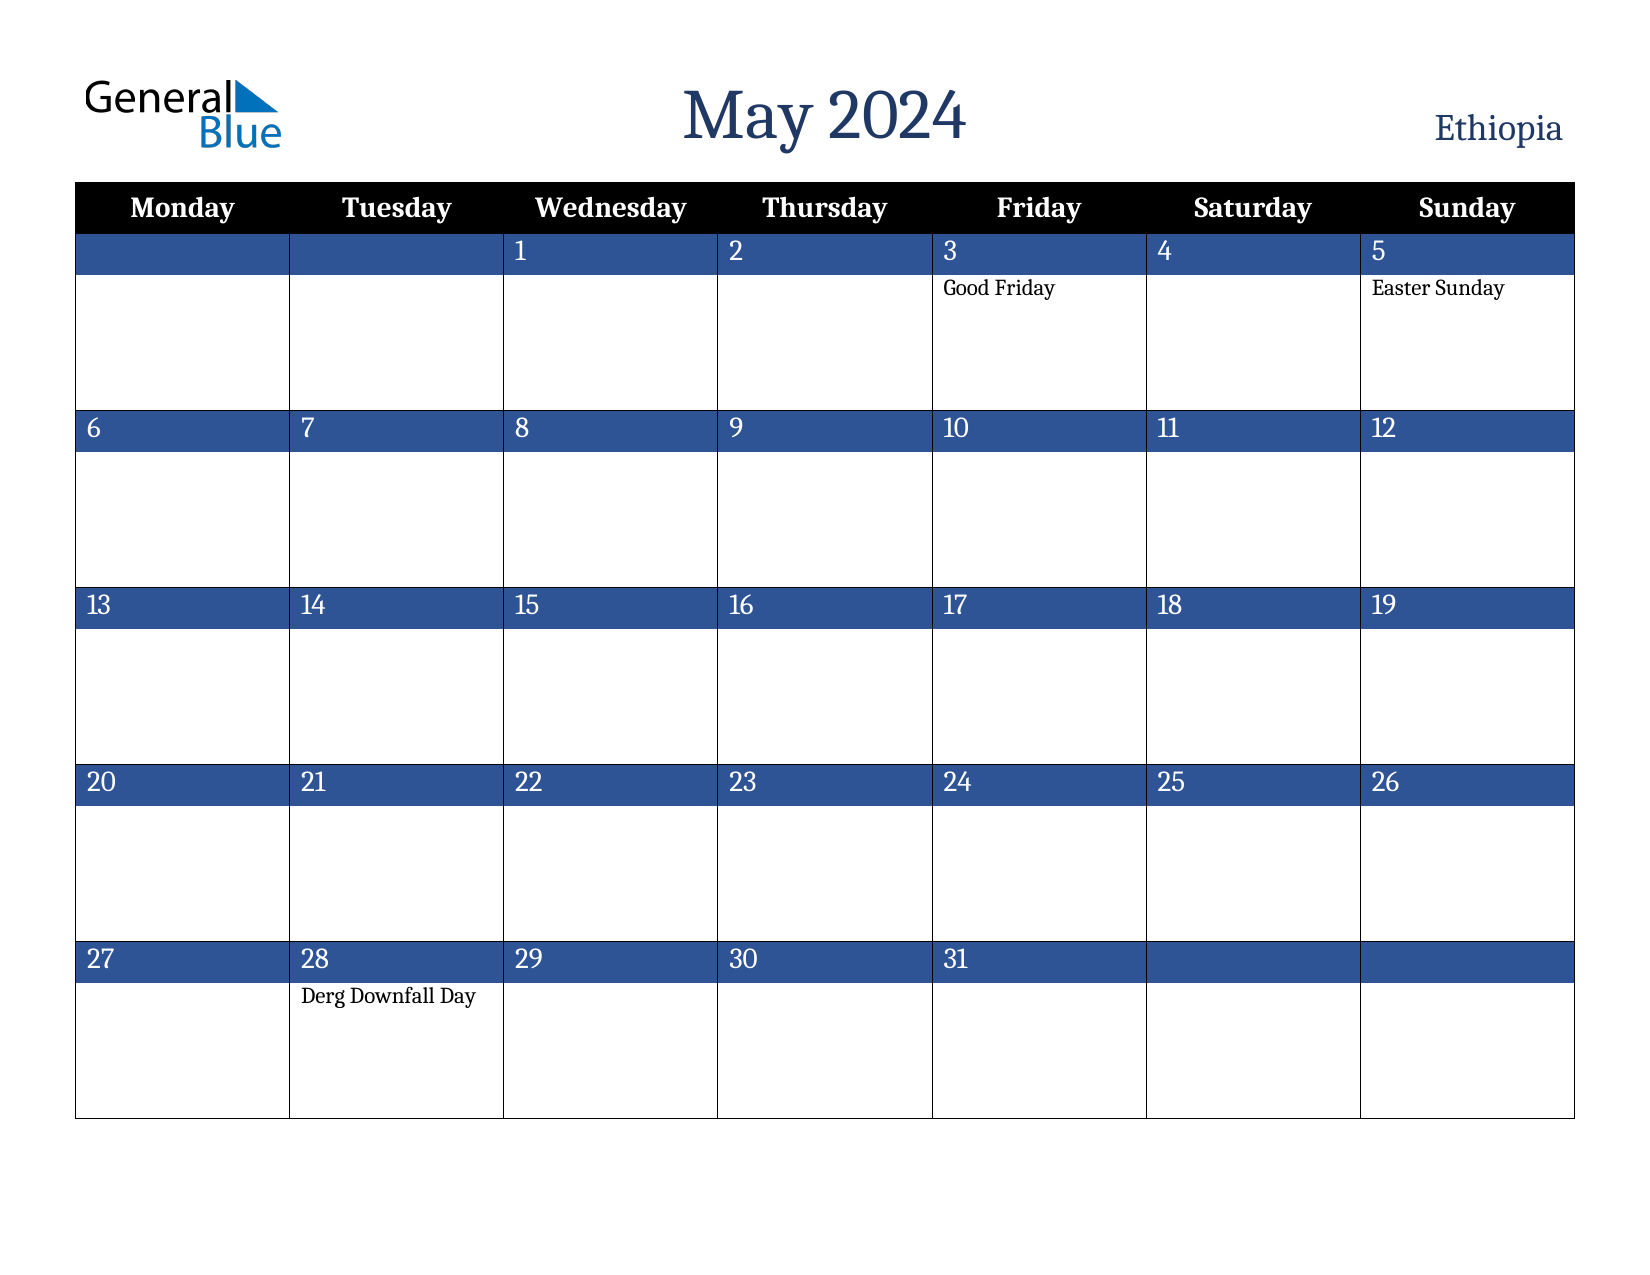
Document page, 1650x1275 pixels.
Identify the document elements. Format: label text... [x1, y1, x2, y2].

table_cell 26 [1361, 765, 1574, 806]
table_cell Saturday [1147, 183, 1360, 233]
table_cell 16 [718, 588, 932, 629]
table_cell [504, 806, 717, 941]
table_cell [1147, 629, 1360, 764]
table_header Ethiopia [1146, 75, 1574, 182]
table_cell [504, 629, 717, 764]
table_cell [1361, 806, 1574, 941]
table_cell 25 [1147, 765, 1360, 806]
table_cell 7 [290, 411, 503, 452]
table_cell [718, 983, 932, 1118]
table_cell [76, 629, 289, 764]
table_cell [1361, 983, 1574, 1118]
table_cell 9 [718, 411, 932, 452]
table_cell [1361, 942, 1574, 983]
table_cell [718, 629, 932, 764]
table_cell [76, 275, 289, 410]
table_cell [1147, 452, 1360, 587]
table_cell 17 [933, 588, 1146, 629]
table_cell Thursday [718, 183, 932, 233]
table_cell 19 [1361, 588, 1574, 629]
table_cell 24 [933, 765, 1146, 806]
table_cell 2 [718, 234, 932, 275]
table_cell 13 [76, 588, 289, 629]
table_cell 5 [1361, 234, 1574, 275]
table_cell 30 [718, 942, 932, 983]
table_cell 22 [504, 765, 717, 806]
table_cell Easter Sunday [1361, 275, 1574, 410]
table_cell [1147, 806, 1360, 941]
table_header May 2024 [504, 75, 1146, 182]
table_cell 23 [718, 765, 932, 806]
table_cell [718, 806, 932, 941]
table_cell [76, 234, 289, 275]
table_cell [933, 983, 1146, 1118]
table_cell 8 [504, 411, 717, 452]
table_cell [1361, 629, 1574, 764]
table_header [76, 75, 503, 182]
table_cell 11 [1147, 411, 1360, 452]
table_cell [76, 806, 289, 941]
table_cell 18 [1147, 588, 1360, 629]
table_cell [76, 983, 289, 1118]
table_cell [290, 234, 503, 275]
table_cell [1361, 452, 1574, 587]
table_cell [933, 806, 1146, 941]
table_cell 3 [933, 234, 1146, 275]
table_cell Derg Downfall Day [290, 983, 503, 1118]
table_cell [718, 452, 932, 587]
table_cell 6 [76, 411, 289, 452]
table_cell [290, 275, 503, 410]
table_cell [76, 452, 289, 587]
table_cell 31 [933, 942, 1146, 983]
table_cell [718, 275, 932, 410]
table_cell [1147, 942, 1360, 983]
table_cell [290, 629, 503, 764]
picture [86, 80, 281, 148]
table_cell 29 [504, 942, 717, 983]
table_cell Tuesday [290, 183, 503, 233]
table_cell [933, 452, 1146, 587]
table_cell [504, 275, 717, 410]
table_cell 20 [76, 765, 289, 806]
table_cell 14 [290, 588, 503, 629]
table_cell 10 [933, 411, 1146, 452]
table_cell [1147, 275, 1360, 410]
table_cell Wednesday [504, 183, 717, 233]
table_cell Monday [76, 183, 289, 233]
table_cell [933, 629, 1146, 764]
table_cell [290, 806, 503, 941]
table_cell [504, 452, 717, 587]
table_cell Good Friday [933, 275, 1146, 410]
table_cell [1147, 983, 1360, 1118]
table_cell Sunday [1361, 183, 1574, 233]
table_cell 27 [76, 942, 289, 983]
table_cell [290, 452, 503, 587]
table_cell Friday [933, 183, 1146, 233]
table_cell 12 [1361, 411, 1574, 452]
table_cell 1 [504, 234, 717, 275]
table_cell 15 [504, 588, 717, 629]
table_cell 4 [1147, 234, 1360, 275]
table_cell 21 [290, 765, 503, 806]
table_cell 28 [290, 942, 503, 983]
table_cell [504, 983, 717, 1118]
